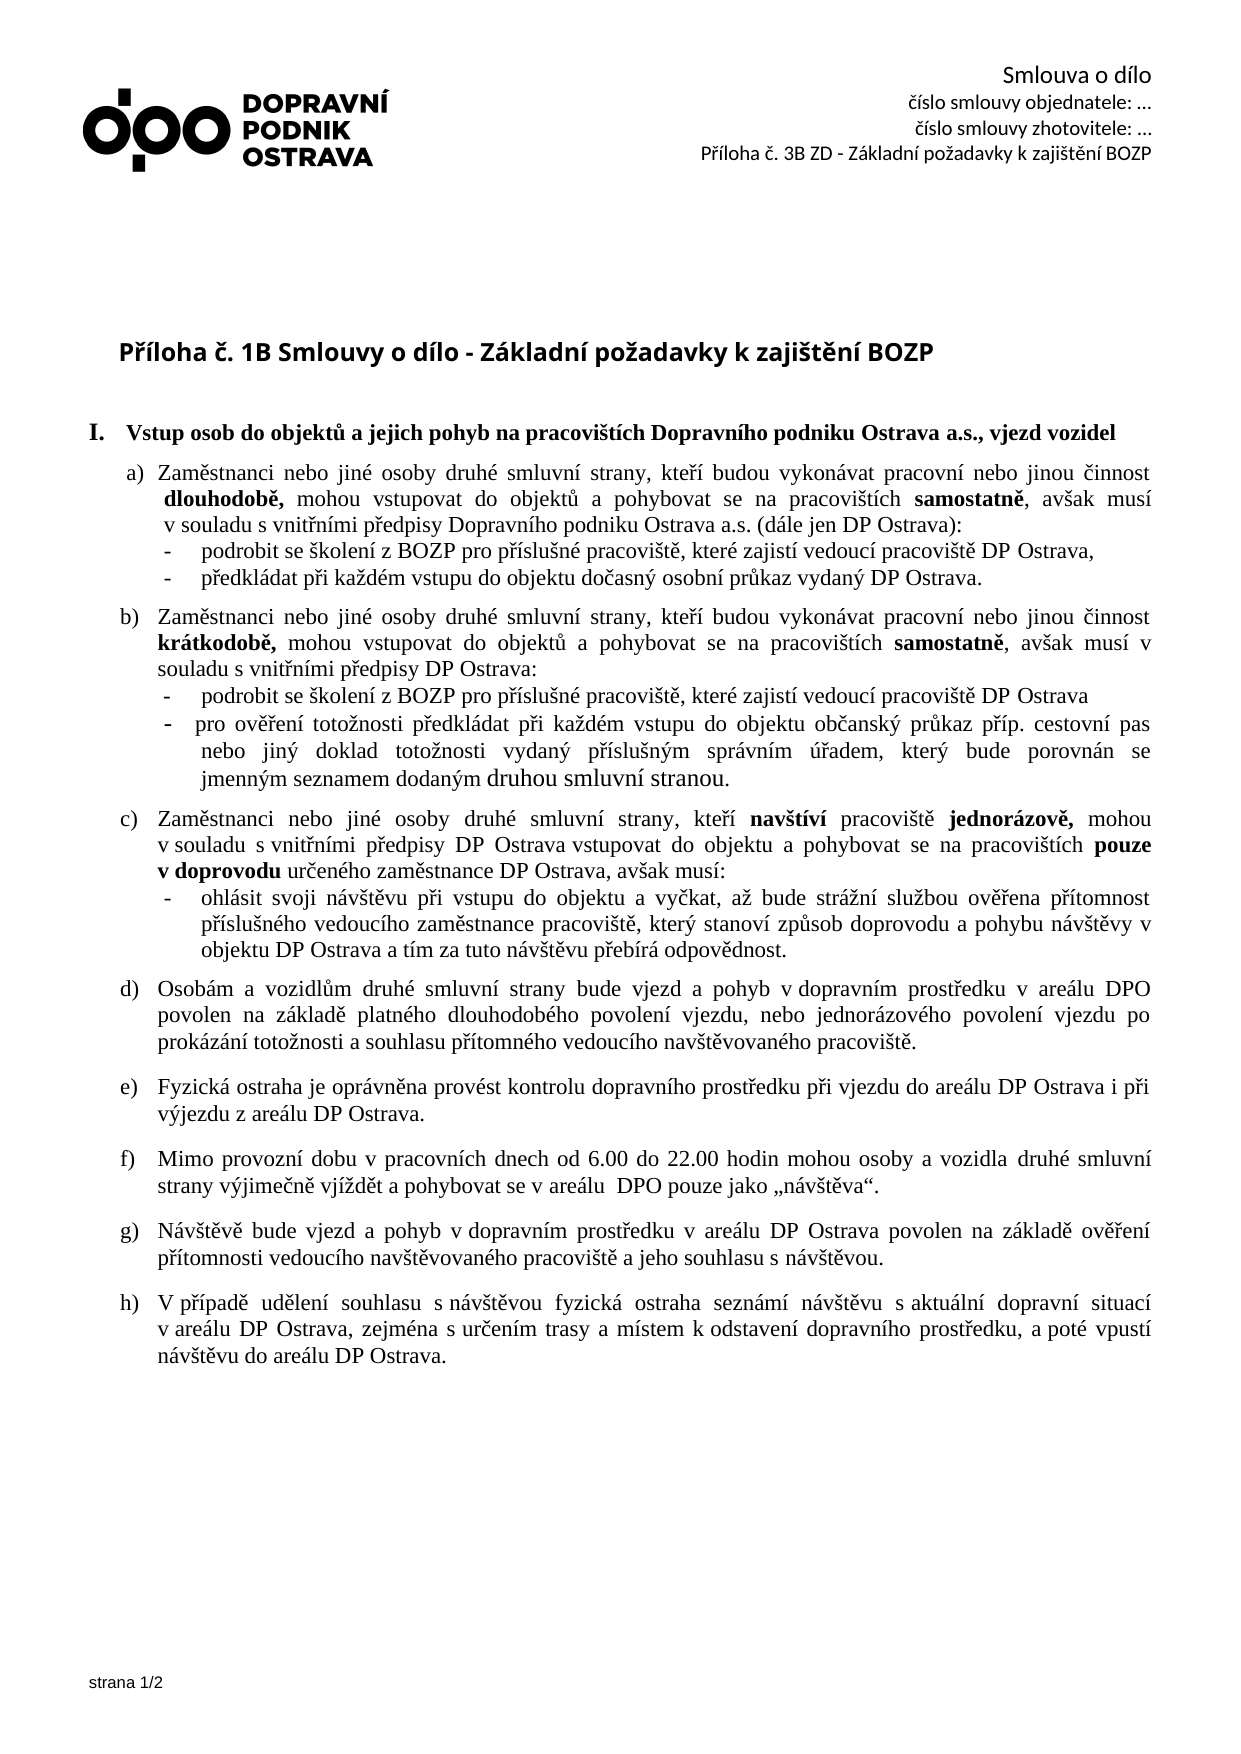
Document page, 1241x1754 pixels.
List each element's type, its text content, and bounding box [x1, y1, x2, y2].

list pro ověření totožnosti předkládat při každém vstupu do objektu občanský průkaz příp. cestovní pas nebo jiný doklad totožnosti vydaný příslušným správním úřadem, který bude porovnán se jmenným seznamem dodaným druhou smluvní stranou. [164, 708, 1152, 792]
list Zaměstnanci nebo jiné osoby druhé smluvní strany, kteří budou vykonávat pracovní nebo jinou činnost dlouhodobě, mohou vstupovat do objektů a pohybovat se na pracovištích samostatně, avšak musí v souladu s vnitřními předpisy Dopravního podniku Ostrava a.s. (dále jen DP Ostrava): [126, 458, 1152, 538]
list Fyzická ostraha je oprávněna provést kontrolu dopravního prostředku při vjezdu do areálu DP Ostrava i při výjezdu z areálu DP Ostrava. [120, 1073, 1152, 1126]
text - ohlásit svoji návštěvu při vstupu do objektu a vyčkat, až bude strážní službou ověřena přítomnost příslušného vedoucího zaměstnance pracoviště, který stanoví způsob doprovodu a pohybu návštěvy v objektu DP Ostrava a tím za tuto návštěvu přebírá odpovědnost. [164, 884, 1152, 963]
list Zaměstnanci nebo jiné osoby druhé smluvní strany, kteří navštíví pracoviště jednorázově, mohou v souladu s vnitřními předpisy DP Ostrava vstupovat do objektu a pohybovat se na pracovištích pouze v doprovodu určeného zaměstnance DP Ostrava, avšak musí: [120, 804, 1152, 884]
list Osobám a vozidlům druhé smluvní strany bude vjezd a pohyb v dopravním prostředku v areálu DPO povolen na základě platného dlouhodobého povolení vjezdu, nebo jednorázového povolení vjezdu po prokázání totožnosti a souhlasu přítomného vedoucího navštěvovaného pracoviště. [120, 975, 1152, 1054]
list Návštěvě bude vjezd a pohyb v dopravním prostředku v areálu DP Ostrava povolen na základě ověření přítomnosti vedoucího navštěvovaného pracoviště a jeho souhlasu s návštěvou. [120, 1217, 1152, 1270]
subtitle Příloha č. 1B Smlouvy o dílo - Základní požadavky k zajištění BOZP [118, 337, 1152, 367]
text I. Vstup osob do objektů a jejich pohyb na pracovištích Dopravního podniku Ostrava a.s., vjezd vozidel [89, 417, 1152, 446]
list Zaměstnanci nebo jiné osoby druhé smluvní strany, kteří budou vykonávat pracovní nebo jinou činnost krátkodobě, mohou vstupovat do objektů a pohybovat se na pracovištích samostatně, avšak musí v souladu s vnitřními předpisy DP Ostrava: [120, 603, 1152, 682]
list V případě udělení souhlasu s návštěvou fyzická ostraha seznámí návštěvu s aktuální dopravní situací v areálu DP Ostrava, zejména s určením trasy a místem k odstavení dopravního prostředku, a poté vpustí návštěvu do areálu DP Ostrava. [120, 1289, 1152, 1368]
text - podrobit se školení z BOZP pro příslušné pracoviště, které zajistí vedoucí pracoviště DP Ostrava [157, 682, 1152, 708]
text - podrobit se školení z BOZP pro příslušné pracoviště, které zajistí vedoucí pracoviště DP Ostrava, [164, 538, 1152, 564]
list Mimo provozní dobu v pracovních dnech od 6.00 do 22.00 hodin mohou osoby a vozidla druhé smluvní strany výjimečně vjíždět a pohybovat se v areálu DPO pouze jako „návštěva“. [120, 1145, 1152, 1198]
picture [82, 88, 390, 172]
text - předkládat při každém vstupu do objektu dočasný osobní průkaz vydaný DP Ostrava. [164, 564, 1152, 590]
